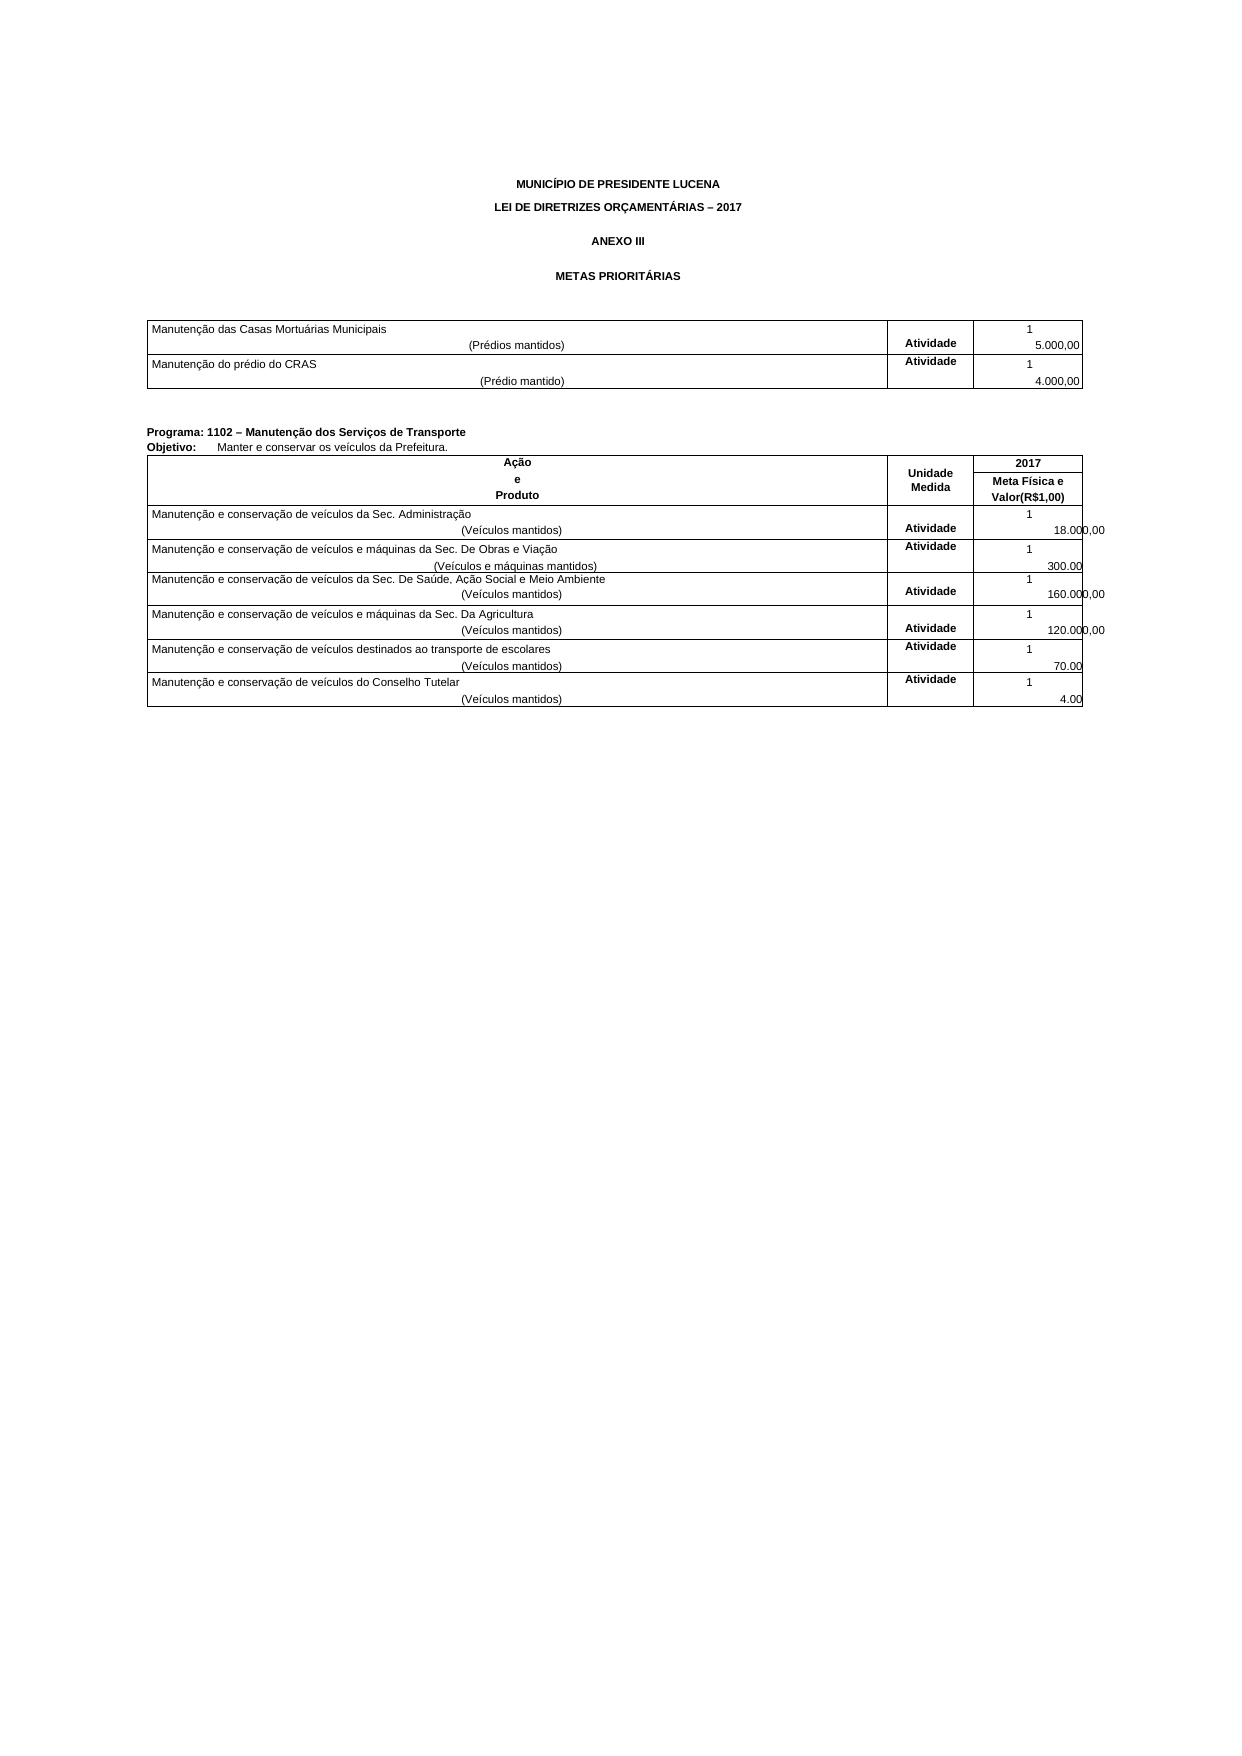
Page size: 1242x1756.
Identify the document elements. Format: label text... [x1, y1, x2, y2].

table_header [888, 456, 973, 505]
text ANEXO III METAS PRIORITÁRIAS [147, 235, 1089, 283]
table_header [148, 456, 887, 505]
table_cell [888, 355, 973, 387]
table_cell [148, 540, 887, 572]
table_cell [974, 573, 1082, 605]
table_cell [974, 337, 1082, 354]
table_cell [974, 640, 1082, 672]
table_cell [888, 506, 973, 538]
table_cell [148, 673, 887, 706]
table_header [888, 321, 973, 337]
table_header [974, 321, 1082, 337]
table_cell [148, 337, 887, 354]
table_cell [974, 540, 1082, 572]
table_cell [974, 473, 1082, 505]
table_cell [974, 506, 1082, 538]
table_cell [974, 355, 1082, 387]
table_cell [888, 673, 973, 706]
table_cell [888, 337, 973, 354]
text Programa: 1102 – Manutenção dos Serviços de Transporte Objetivo: Manter e conservar os veículos da Prefeitura. [147, 425, 482, 454]
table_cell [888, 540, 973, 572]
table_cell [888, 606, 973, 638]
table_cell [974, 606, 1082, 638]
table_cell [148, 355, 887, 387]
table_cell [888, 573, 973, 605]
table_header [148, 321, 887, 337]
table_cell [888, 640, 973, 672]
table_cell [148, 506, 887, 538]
text MUNICÍPIO DE PRESIDENTE LUCENA LEI DE DIRETRIZES ORÇAMENTÁRIAS – 2017 [147, 178, 1089, 214]
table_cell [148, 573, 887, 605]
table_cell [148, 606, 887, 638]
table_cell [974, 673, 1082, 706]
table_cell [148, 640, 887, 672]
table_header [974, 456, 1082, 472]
